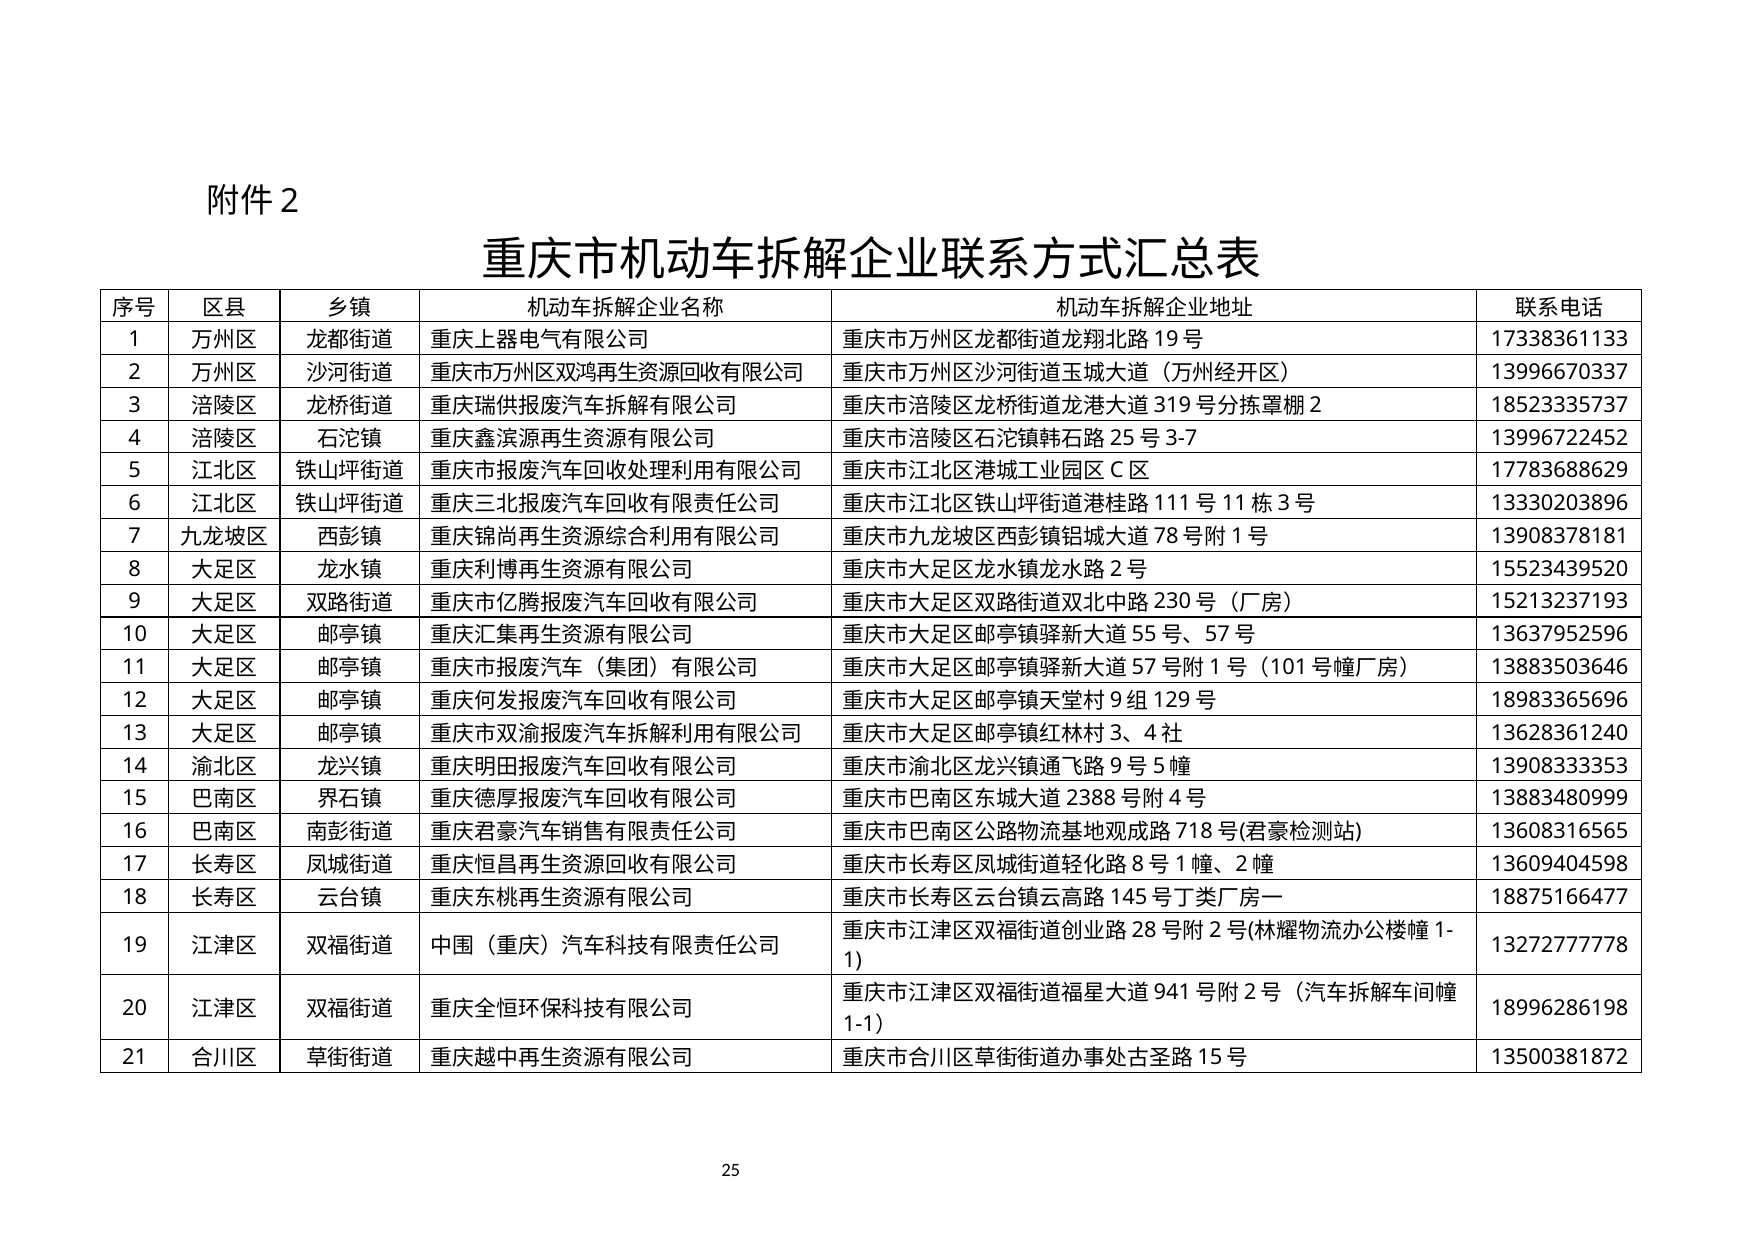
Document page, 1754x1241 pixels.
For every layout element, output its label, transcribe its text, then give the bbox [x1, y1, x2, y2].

table_cell 18523335737 [1477, 388, 1641, 419]
table_cell 重庆市涪陵区石沱镇韩石路25号3-7 [832, 421, 1476, 452]
table_cell 龙桥街道 [281, 388, 419, 419]
table_cell 17 [101, 847, 168, 879]
table_cell 重庆市江北区铁山坪街道港桂路111号11栋3号 [832, 486, 1476, 518]
table_cell 13628361240 [1477, 716, 1641, 748]
table_cell 万州区 [169, 355, 279, 387]
table_cell 双路街道 [281, 585, 419, 616]
table_cell 重庆市巴南区东城大道2388号附4号 [832, 781, 1476, 813]
table_cell 13637952596 [1477, 618, 1641, 649]
table_cell 龙都街道 [281, 322, 419, 354]
table_cell 重庆恒昌再生资源回收有限公司 [420, 847, 831, 879]
table_cell 重庆市江津区双福街道福星大道941号附2号（汽车拆解车间幢1-1） [832, 975, 1476, 1039]
table_cell 长寿区 [169, 880, 279, 912]
table_cell 10 [101, 618, 168, 649]
table_header 机动车拆解企业名称 [420, 290, 831, 321]
table_cell 17338361133 [1477, 322, 1641, 354]
text 重庆市机动车拆解企业联系方式汇总表 [207, 222, 1535, 288]
table_header 乡镇 [281, 290, 419, 321]
table_cell 4 [101, 421, 168, 452]
table_cell 重庆君豪汽车销售有限责任公司 [420, 814, 831, 846]
table_cell 重庆利博再生资源有限公司 [420, 552, 831, 583]
table_cell 渝北区 [169, 749, 279, 780]
table_cell 龙水镇 [281, 552, 419, 583]
table_cell 大足区 [169, 716, 279, 748]
table_cell 重庆市万州区双鸿再生资源回收有限公司 [420, 355, 831, 387]
table_cell 18996286198 [1477, 975, 1641, 1039]
table_cell 重庆市九龙坡区西彭镇铝城大道78号附1号 [832, 519, 1476, 551]
table_cell 13996670337 [1477, 355, 1641, 387]
table_cell 18 [101, 880, 168, 912]
table_cell 13608316565 [1477, 814, 1641, 846]
table_cell 重庆东桃再生资源有限公司 [420, 880, 831, 912]
table_cell 重庆市江津区双福街道创业路28号附2号(林耀物流办公楼幢1-1) [832, 913, 1476, 974]
table_cell 大足区 [169, 683, 279, 715]
table_cell 邮亭镇 [281, 716, 419, 748]
table_cell 江津区 [169, 975, 279, 1039]
table_cell 云台镇 [281, 880, 419, 912]
table_cell 重庆何发报废汽车回收有限公司 [420, 683, 831, 715]
table_cell 重庆锦尚再生资源综合利用有限公司 [420, 519, 831, 551]
table_cell 13996722452 [1477, 421, 1641, 452]
table_cell 重庆市涪陵区龙桥街道龙港大道319号分拣罩棚2 [832, 388, 1476, 419]
table_cell 九龙坡区 [169, 519, 279, 551]
table_cell 13609404598 [1477, 847, 1641, 879]
table_cell 重庆市亿腾报废汽车回收有限公司 [420, 585, 831, 616]
table_cell 16 [101, 814, 168, 846]
table_cell 5 [101, 453, 168, 485]
table_cell 3 [101, 388, 168, 419]
table_cell 重庆市万州区龙都街道龙翔北路19号 [832, 322, 1476, 354]
table_cell 合川区 [169, 1040, 279, 1072]
table_cell 沙河街道 [281, 355, 419, 387]
table_cell 巴南区 [169, 781, 279, 813]
table_cell 13330203896 [1477, 486, 1641, 518]
table_cell 石沱镇 [281, 421, 419, 452]
table_cell 1 [101, 322, 168, 354]
table_cell 双福街道 [281, 975, 419, 1039]
table_cell 重庆市大足区龙水镇龙水路2号 [832, 552, 1476, 583]
table_cell 江津区 [169, 913, 279, 974]
table_cell 13908378181 [1477, 519, 1641, 551]
table_cell 重庆德厚报废汽车回收有限公司 [420, 781, 831, 813]
table_cell 大足区 [169, 650, 279, 682]
table_cell 重庆三北报废汽车回收有限责任公司 [420, 486, 831, 518]
table_cell 南彭街道 [281, 814, 419, 846]
table_cell 草街街道 [281, 1040, 419, 1072]
table_cell 铁山坪街道 [281, 486, 419, 518]
table_cell 13 [101, 716, 168, 748]
table_cell 大足区 [169, 585, 279, 616]
table_cell 重庆市合川区草街街道办事处古圣路15号 [832, 1040, 1476, 1072]
table_cell 凤城街道 [281, 847, 419, 879]
table_cell 大足区 [169, 552, 279, 583]
table_cell 13908333353 [1477, 749, 1641, 780]
table_cell 西彭镇 [281, 519, 419, 551]
table_cell 重庆市大足区邮亭镇红林村3、4社 [832, 716, 1476, 748]
table_cell 重庆市渝北区龙兴镇通飞路9号5幢 [832, 749, 1476, 780]
table_cell 重庆市报废汽车（集团）有限公司 [420, 650, 831, 682]
table_cell 重庆上器电气有限公司 [420, 322, 831, 354]
table_cell 18875166477 [1477, 880, 1641, 912]
table_cell 重庆市江北区港城工业园区C区 [832, 453, 1476, 485]
table_cell 巴南区 [169, 814, 279, 846]
table_cell 重庆全恒环保科技有限公司 [420, 975, 831, 1039]
table_cell 江北区 [169, 453, 279, 485]
table_cell 9 [101, 585, 168, 616]
table_cell 12 [101, 683, 168, 715]
table_cell 13883480999 [1477, 781, 1641, 813]
table_cell 重庆市巴南区公路物流基地观成路718号(君豪检测站) [832, 814, 1476, 846]
table_header 机动车拆解企业地址 [832, 290, 1476, 321]
table_cell 邮亭镇 [281, 683, 419, 715]
table_cell 重庆市长寿区云台镇云高路145号丁类厂房一 [832, 880, 1476, 912]
table_cell 重庆瑞供报废汽车拆解有限公司 [420, 388, 831, 419]
table_cell 双福街道 [281, 913, 419, 974]
table_cell 重庆汇集再生资源有限公司 [420, 618, 831, 649]
table_cell 涪陵区 [169, 421, 279, 452]
table_cell 重庆市大足区邮亭镇驿新大道57号附1号（101号幢厂房） [832, 650, 1476, 682]
table_cell 重庆市双渝报废汽车拆解利用有限公司 [420, 716, 831, 748]
table_cell 2 [101, 355, 168, 387]
table_cell 重庆市大足区邮亭镇驿新大道55号、57号 [832, 618, 1476, 649]
table_cell 20 [101, 975, 168, 1039]
table_cell 江北区 [169, 486, 279, 518]
table_cell 万州区 [169, 322, 279, 354]
table_cell 大足区 [169, 618, 279, 649]
table_cell 15213237193 [1477, 585, 1641, 616]
table_cell 17783688629 [1477, 453, 1641, 485]
table_header 区县 [169, 290, 279, 321]
table_cell 重庆市大足区邮亭镇天堂村9组129号 [832, 683, 1476, 715]
table_cell 6 [101, 486, 168, 518]
text 附件2 [207, 174, 1535, 222]
table_cell 19 [101, 913, 168, 974]
table_cell 8 [101, 552, 168, 583]
table_cell 中围（重庆）汽车科技有限责任公司 [420, 913, 831, 974]
table_cell 13272777778 [1477, 913, 1641, 974]
table_cell 重庆市大足区双路街道双北中路230号（厂房） [832, 585, 1476, 616]
table_cell 龙兴镇 [281, 749, 419, 780]
table_cell 邮亭镇 [281, 618, 419, 649]
table_cell 长寿区 [169, 847, 279, 879]
table_cell 重庆越中再生资源有限公司 [420, 1040, 831, 1072]
table_cell 7 [101, 519, 168, 551]
table_cell 界石镇 [281, 781, 419, 813]
table_cell 13500381872 [1477, 1040, 1641, 1072]
table_cell 重庆明田报废汽车回收有限公司 [420, 749, 831, 780]
table_cell 邮亭镇 [281, 650, 419, 682]
table_cell 18983365696 [1477, 683, 1641, 715]
table_cell 15523439520 [1477, 552, 1641, 583]
table_cell 重庆市长寿区凤城街道轻化路8号1幢、2幢 [832, 847, 1476, 879]
table_cell 重庆市报废汽车回收处理利用有限公司 [420, 453, 831, 485]
table_cell 重庆鑫滨源再生资源有限公司 [420, 421, 831, 452]
table_header 联系电话 [1477, 290, 1641, 321]
table_cell 21 [101, 1040, 168, 1072]
table_cell 13883503646 [1477, 650, 1641, 682]
table_cell 重庆市万州区沙河街道玉城大道（万州经开区） [832, 355, 1476, 387]
table_cell 铁山坪街道 [281, 453, 419, 485]
table_header 序号 [101, 290, 168, 321]
table_cell 涪陵区 [169, 388, 279, 419]
table_cell 11 [101, 650, 168, 682]
table_cell 14 [101, 749, 168, 780]
table_cell 15 [101, 781, 168, 813]
